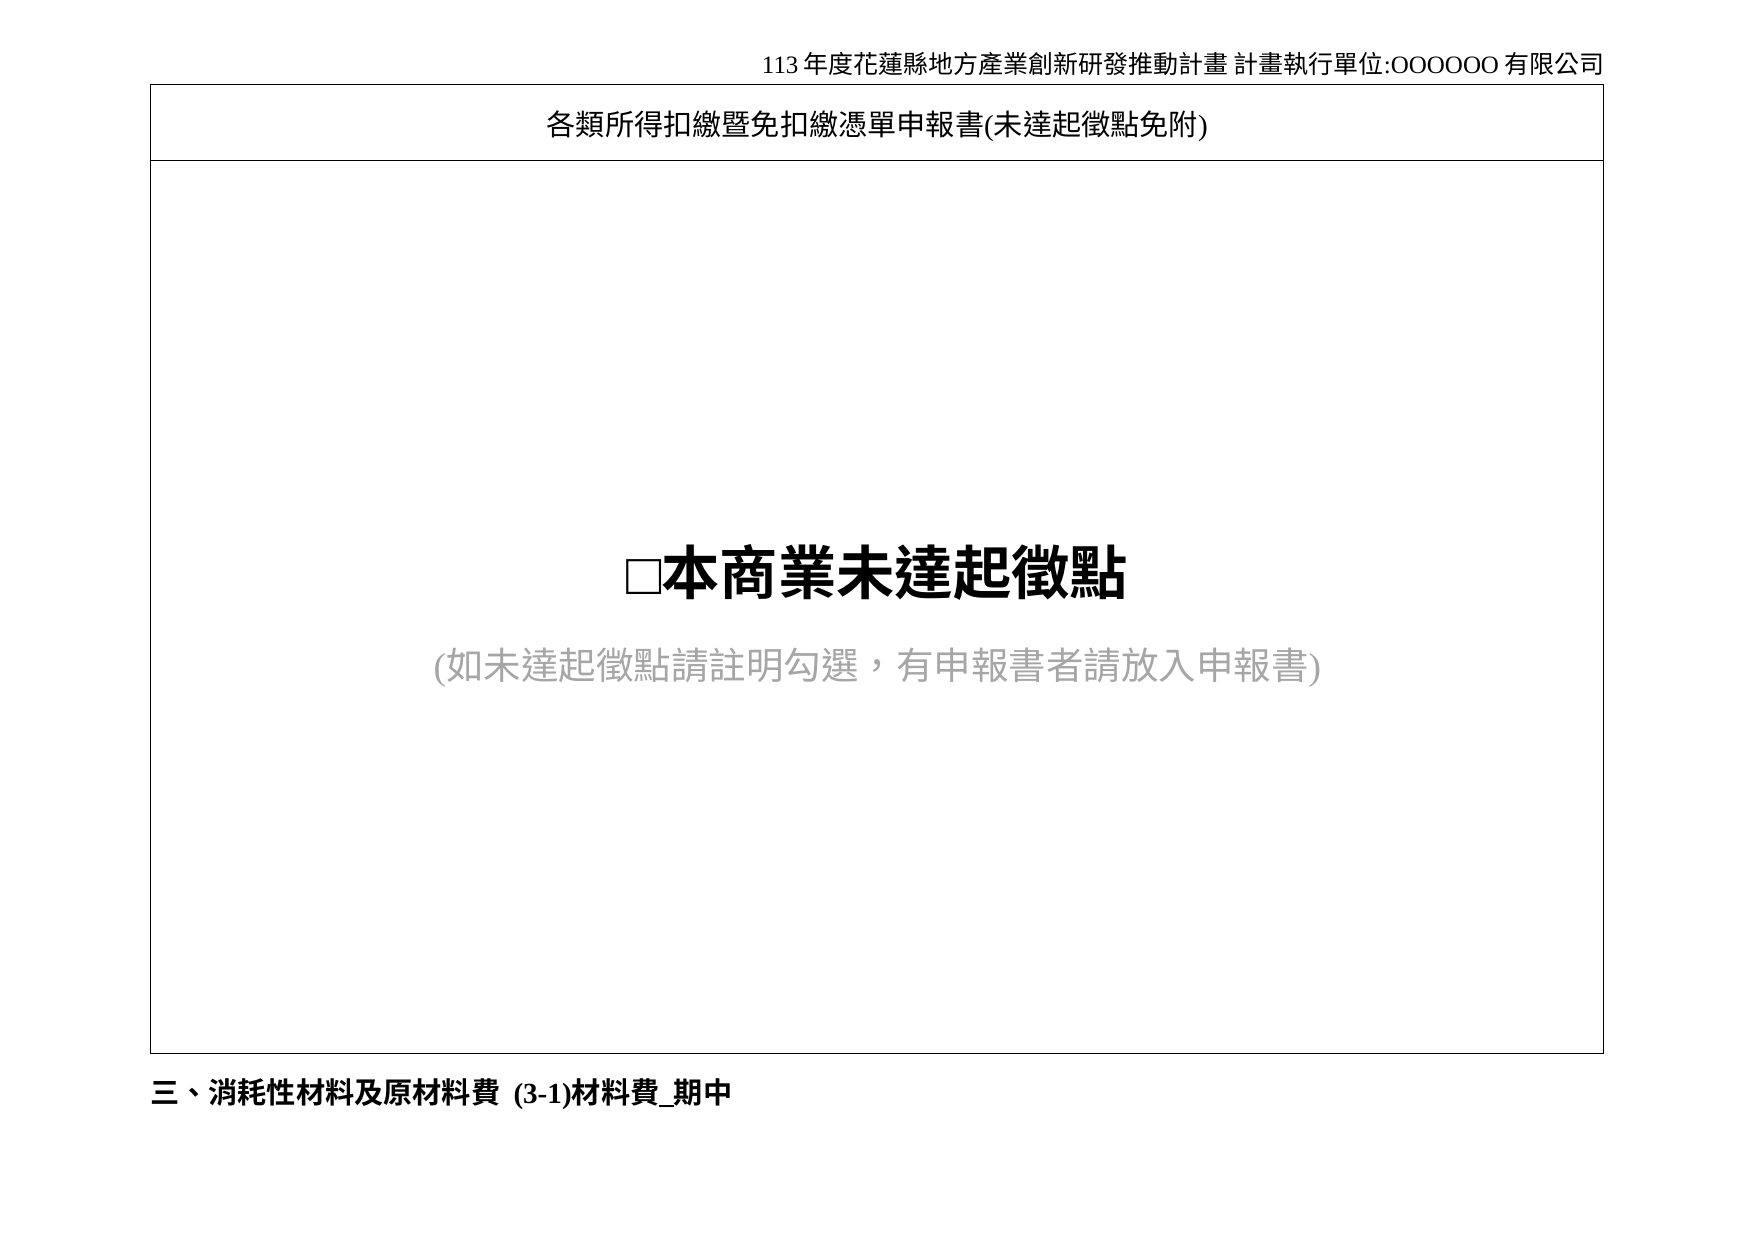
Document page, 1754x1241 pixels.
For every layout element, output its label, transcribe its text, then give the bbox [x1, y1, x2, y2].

table_header 各類所得扣繳暨免扣繳憑單申報書(未達起徵點免附) [151, 85, 1603, 160]
text 三、消耗性材料及原材料費 (3-1)材料費_期中 [150, 1054, 1604, 1129]
table_cell □本商業未達起徵點 (如未達起徵點請註明勾選，有申報書者請放入申報書) [151, 161, 1603, 1053]
